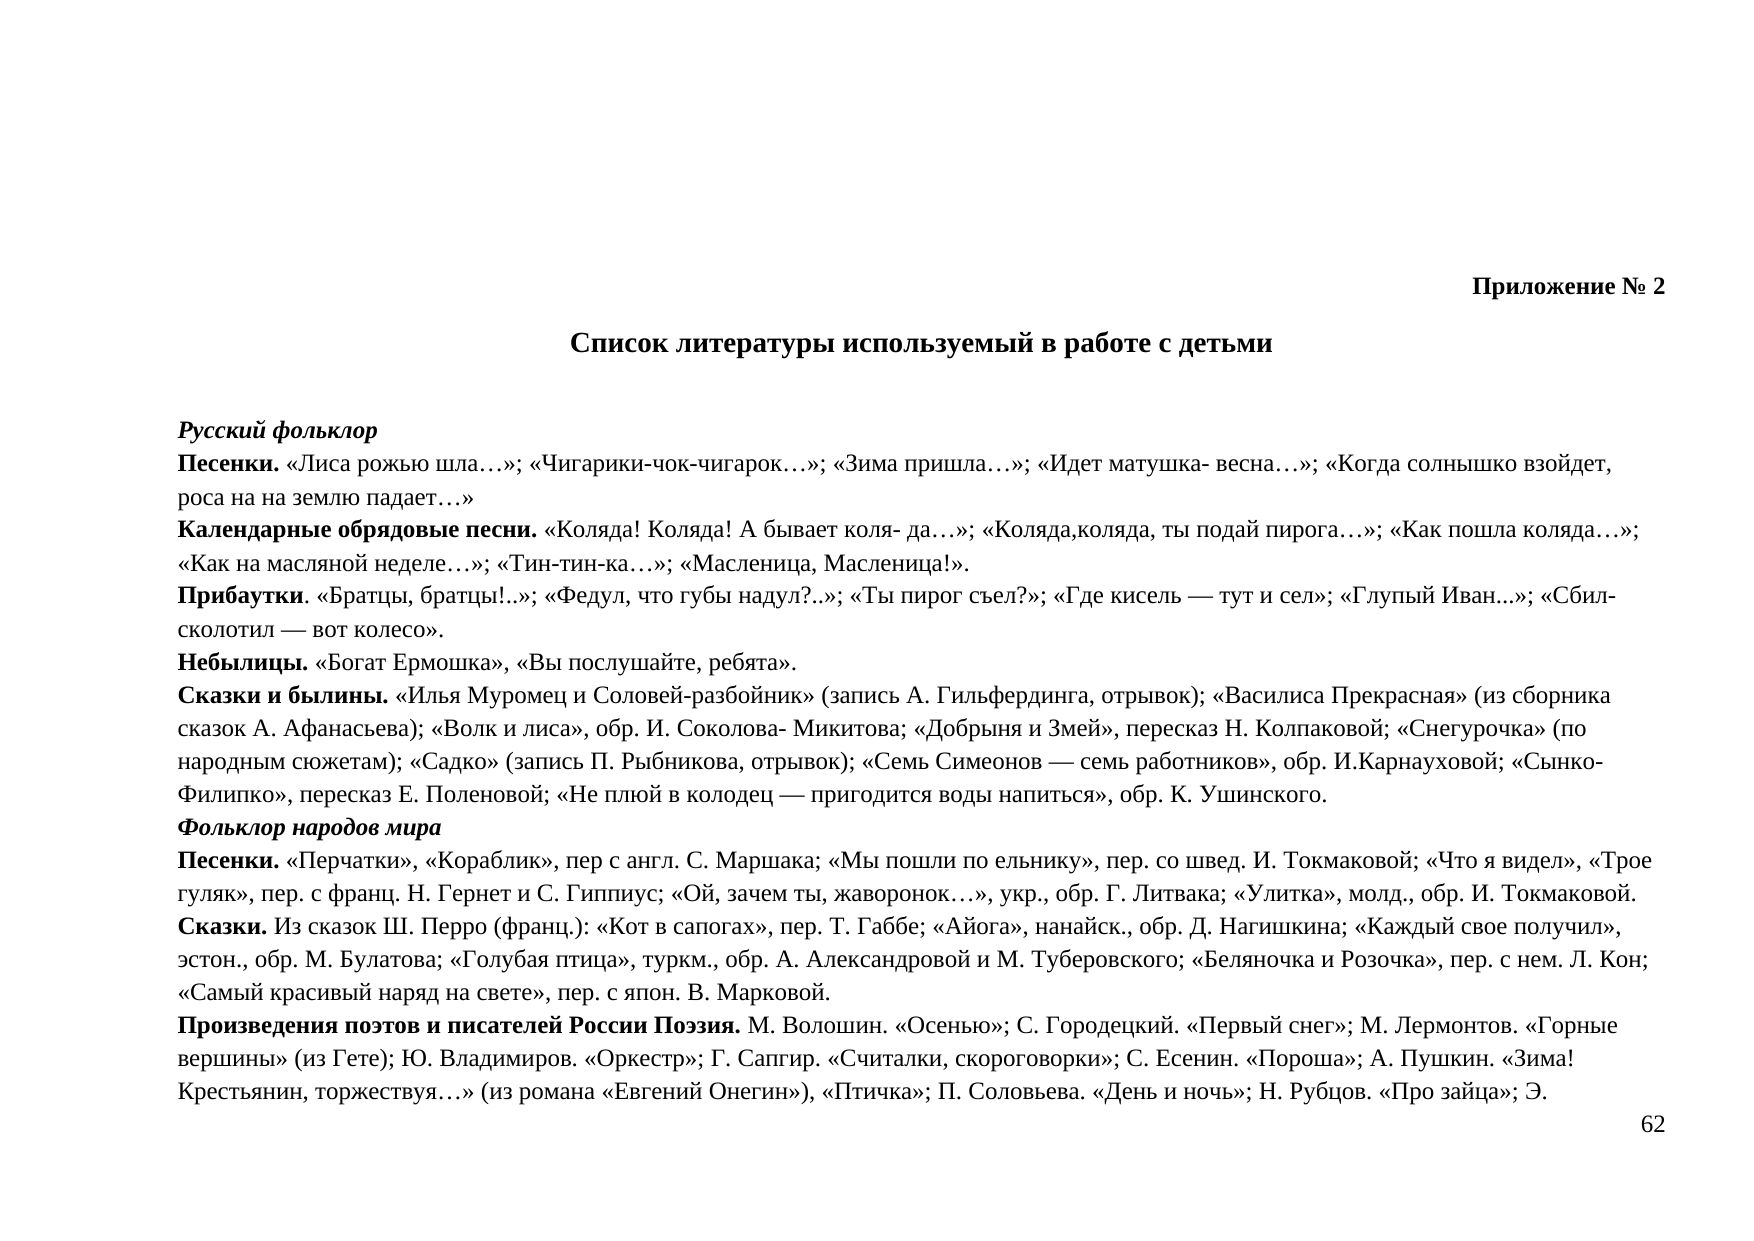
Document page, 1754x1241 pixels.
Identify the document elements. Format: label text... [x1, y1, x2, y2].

text Приложение № 2 [177, 271, 1665, 300]
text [177, 416, 1665, 1105]
text Список литературы используемый в работе с детьми [177, 325, 1665, 391]
